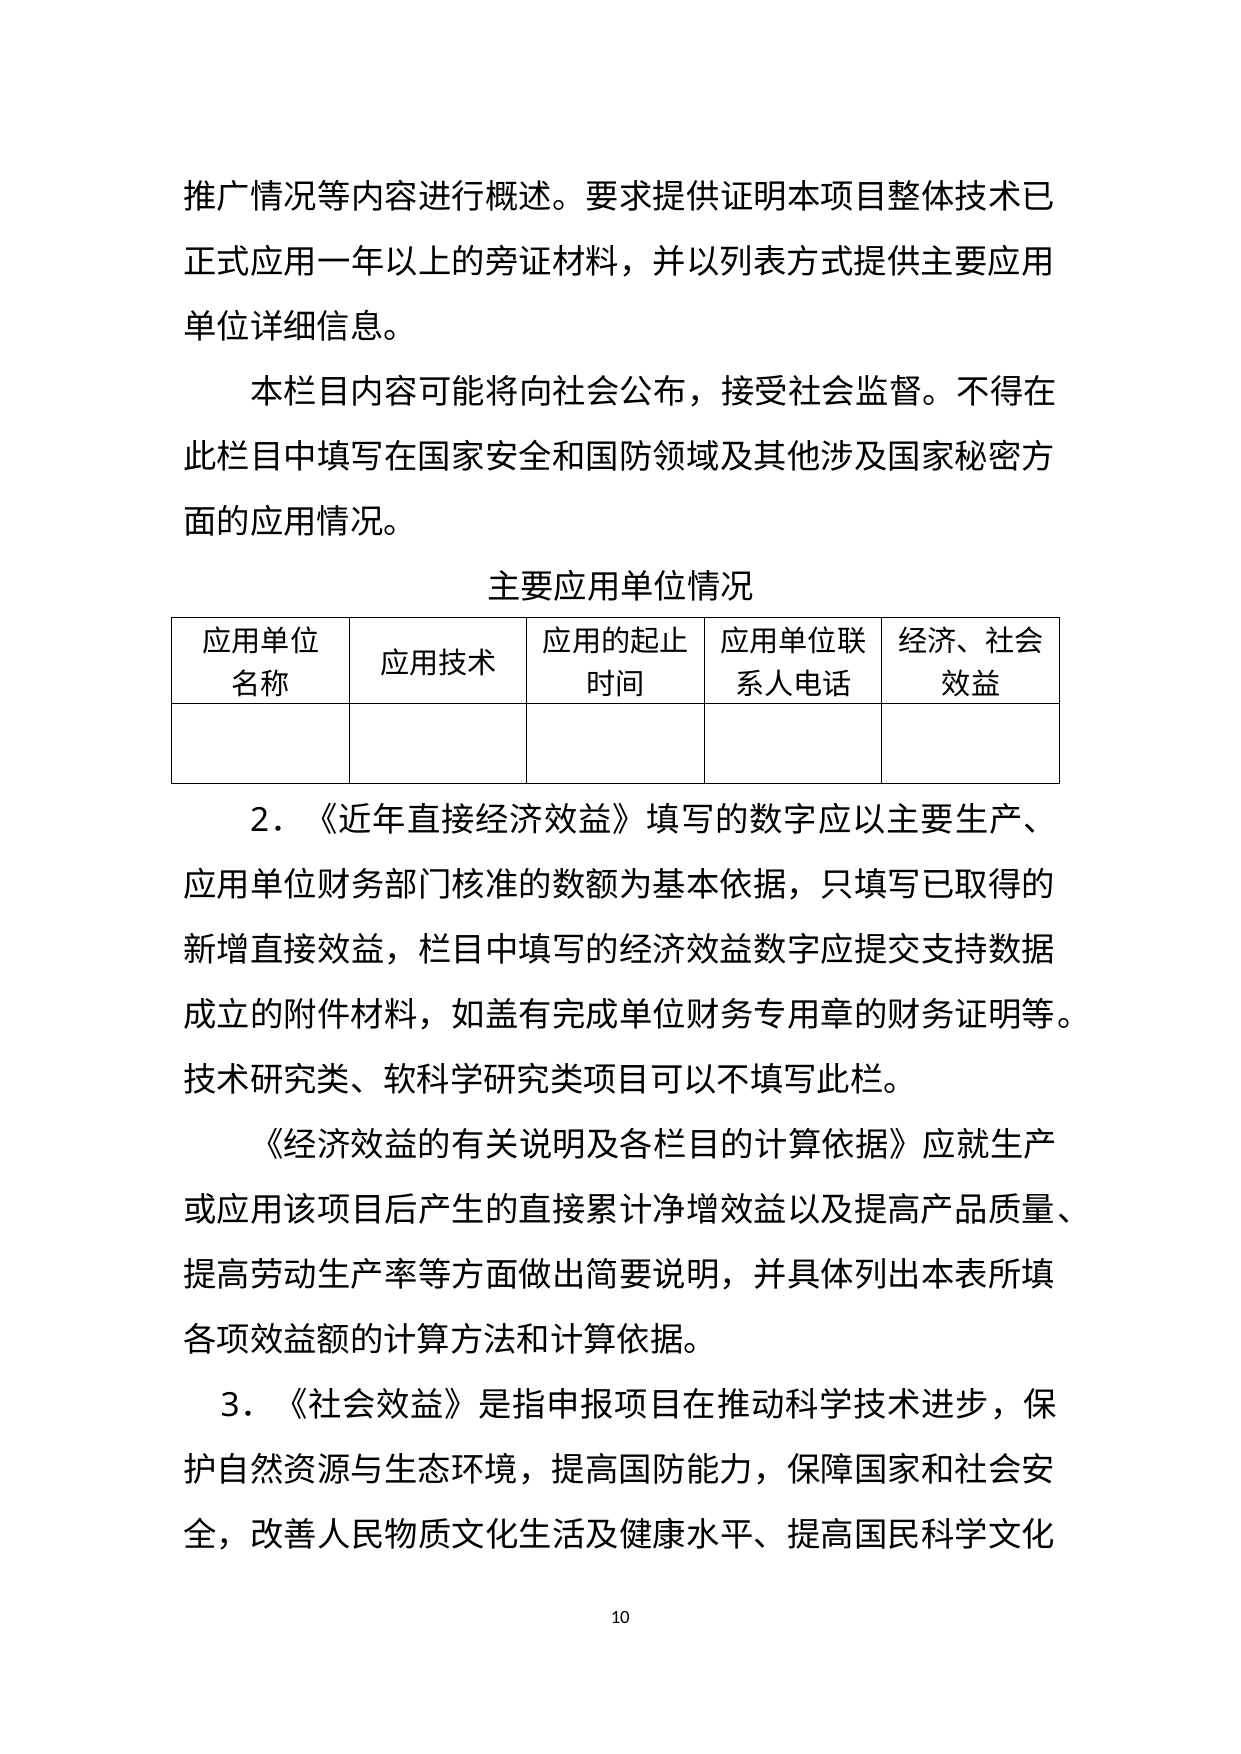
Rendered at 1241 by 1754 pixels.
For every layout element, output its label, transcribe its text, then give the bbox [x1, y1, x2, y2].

table_cell [705, 704, 881, 783]
table_cell [172, 704, 349, 783]
table_header 应用的起止时间 [527, 618, 704, 703]
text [183, 162, 1057, 357]
table_header 应用单位联系人电话 [705, 618, 881, 703]
text 主要应用单位情况 [183, 552, 1057, 617]
table_cell [527, 704, 704, 783]
table_header 应用技术 [350, 618, 526, 703]
text 2．《近年直接经济效益》填写的数字应以主要生产、应用单位财务部门核准的数额为基本依据，只填写已取得的新增直接效益，栏目中填写的经济效益数字应提交支持数据成立的附件材料，如盖有完成单位财务专用章的财务证明等。技术研究类、软科学研究类项目可以不填写此栏。 [183, 784, 1057, 1109]
table_cell [350, 704, 526, 783]
table_header 经济、社会效益 [882, 618, 1059, 703]
text 《经济效益的有关说明及各栏目的计算依据》应就生产或应用该项目后产生的直接累计净增效益以及提高产品质量、提高劳动生产率等方面做出简要说明，并具体列出本表所填各项效益额的计算方法和计算依据。 [183, 1109, 1057, 1369]
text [183, 1369, 1057, 1564]
table_cell [882, 704, 1059, 783]
table_header 应用单位 名称 [172, 618, 349, 703]
text 本栏目内容可能将向社会公布，接受社会监督。不得在此栏目中填写在国家安全和国防领域及其他涉及国家秘密方面的应用情况。 [183, 357, 1057, 552]
